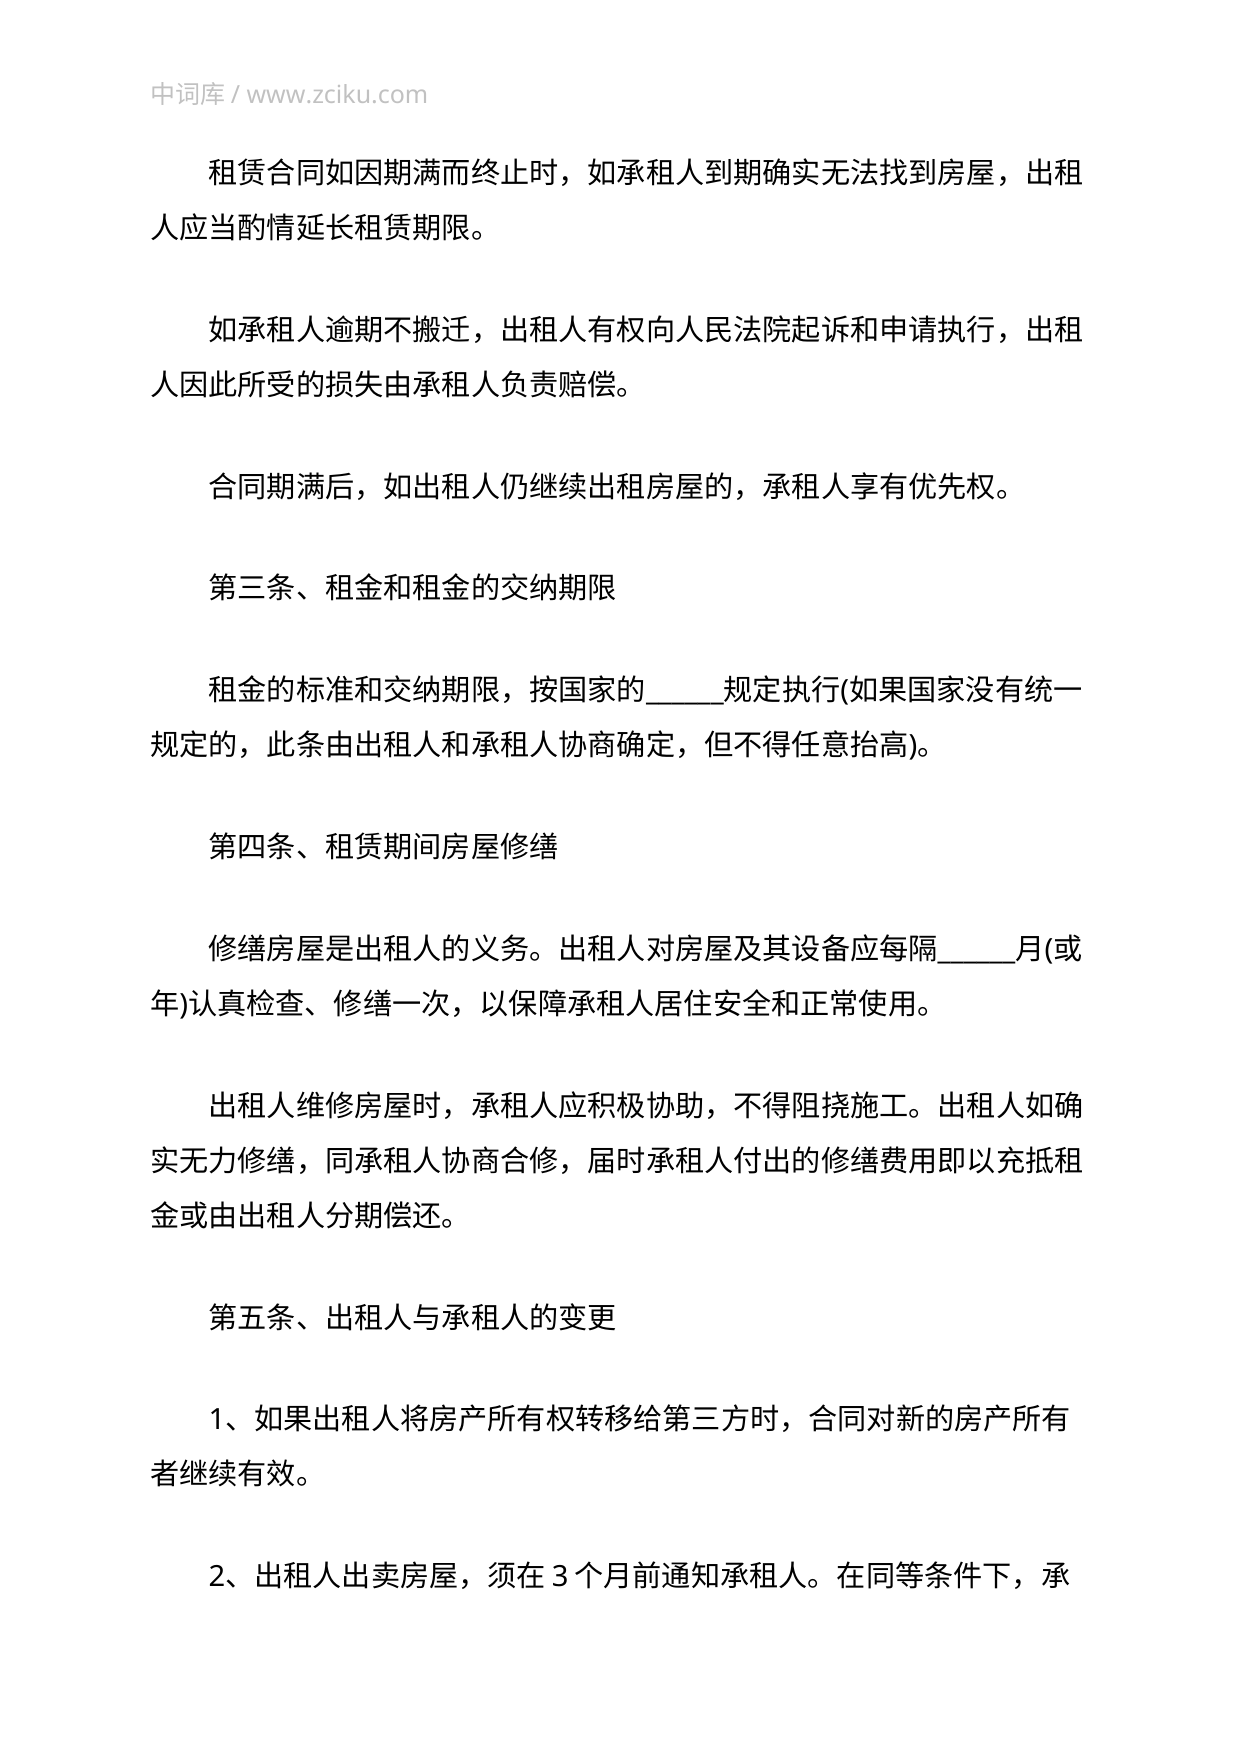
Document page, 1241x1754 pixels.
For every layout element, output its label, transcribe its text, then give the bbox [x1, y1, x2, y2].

text 租赁合同如因期满而终止时，如承租人到期确实无法找到房屋，出租人应当酌情延长租赁期限。 [150, 150, 1090, 247]
text 修缮房屋是出租人的义务。出租人对房屋及其设备应每隔______月(或年)认真检查、修缮一次，以保障承租人居住安全和正常使用。 [150, 926, 1090, 1023]
text 如承租人逾期不搬迁，出租人有权向人民法院起诉和申请执行，出租人因此所受的损失由承租人负责赔偿。 [150, 307, 1090, 404]
text 1、如果出租人将房产所有权转移给第三方时，合同对新的房产所有者继续有效。 [150, 1396, 1090, 1493]
text 租金的标准和交纳期限，按国家的______规定执行(如果国家没有统一规定的，此条由出租人和承租人协商确定，但不得任意抬高)。 [150, 667, 1090, 764]
text 合同期满后，如出租人仍继续出租房屋的，承租人享有优先权。 [150, 463, 1090, 506]
text 出租人维修房屋时，承租人应积极协助，不得阻挠施工。出租人如确实无力修缮，同承租人协商合修，届时承租人付出的修缮费用即以充抵租金或由出租人分期偿还。 [150, 1083, 1090, 1235]
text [150, 1553, 1090, 1595]
text 第三条、租金和租金的交纳期限 [150, 565, 1090, 607]
text 第四条、租赁期间房屋修缮 [150, 824, 1090, 866]
text 第五条、出租人与承租人的变更 [150, 1294, 1090, 1336]
